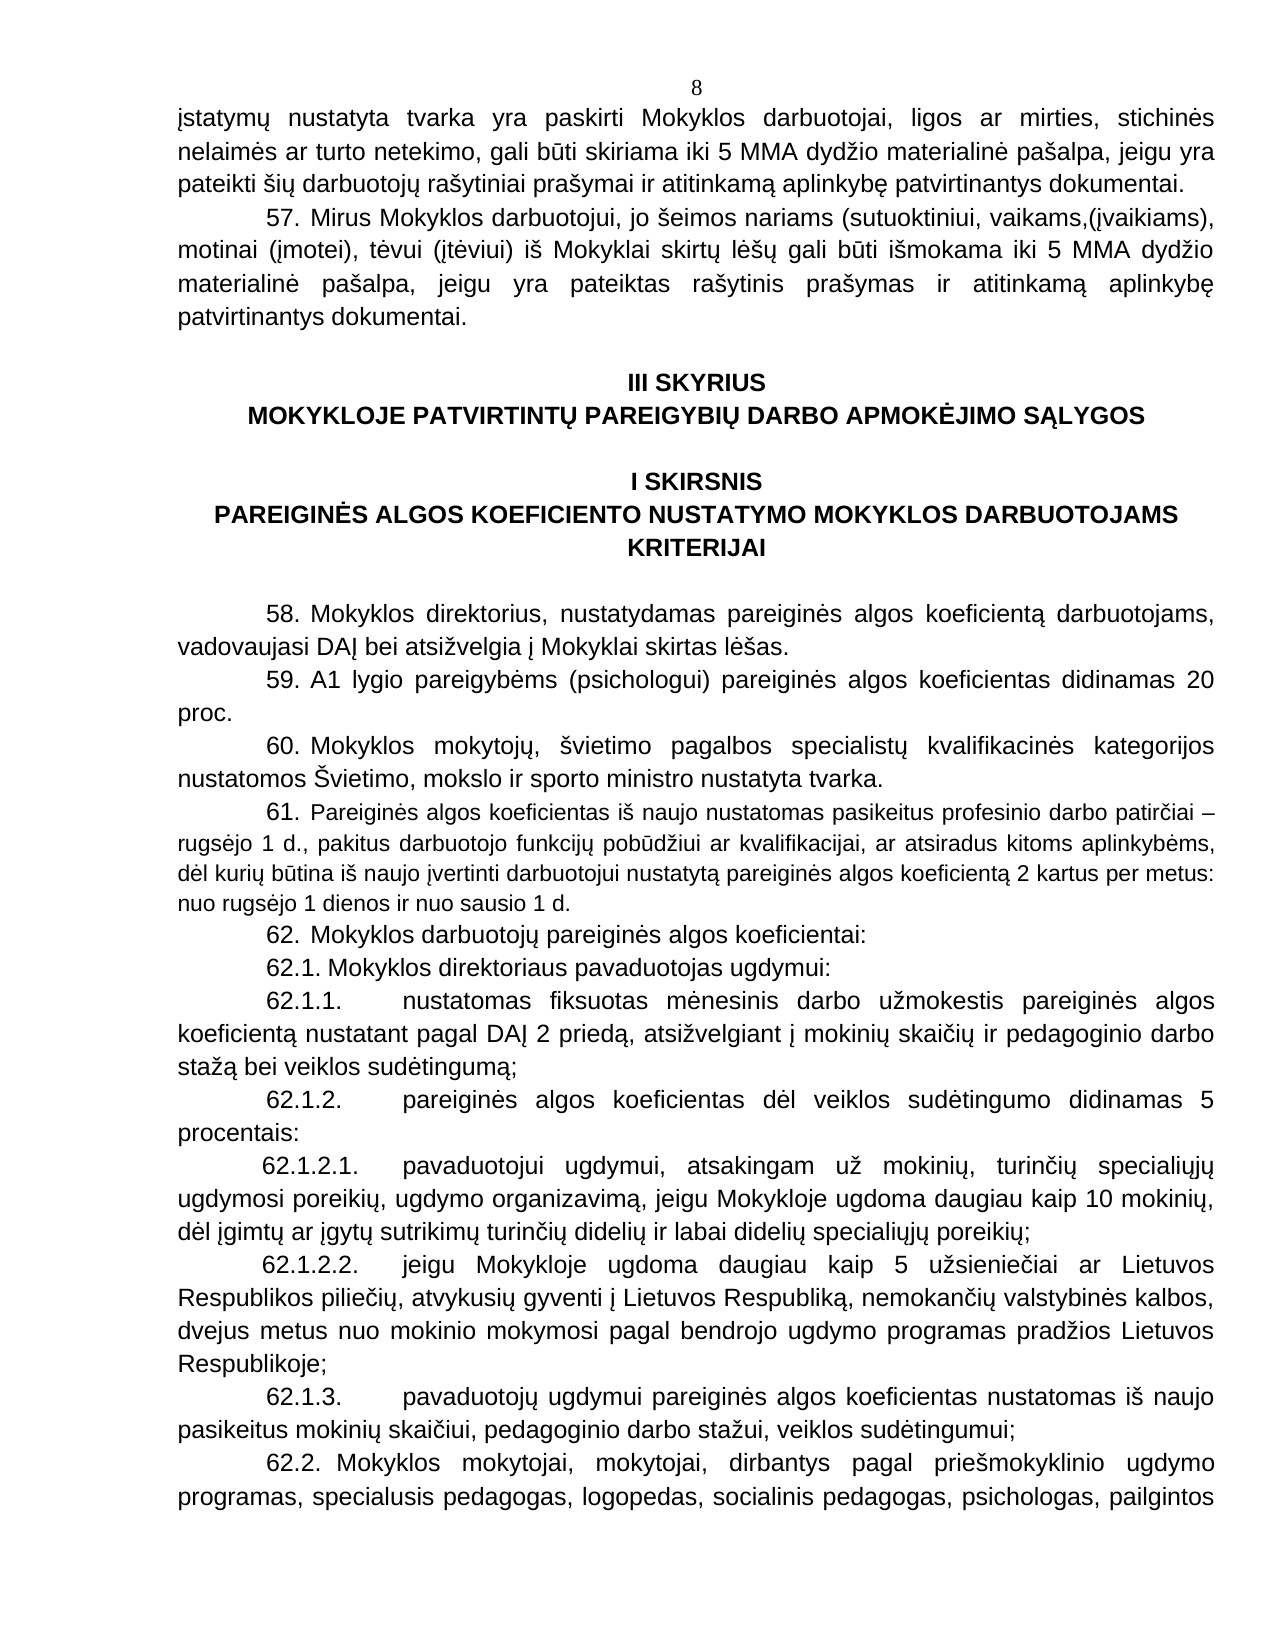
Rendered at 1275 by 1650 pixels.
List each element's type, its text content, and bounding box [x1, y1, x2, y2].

list pavaduotojui ugdymui, atsakingam už mokinių, turinčių specialiųjų ugdymosi poreikių, ugdymo organizavimą, jeigu Mokykloje ugdoma daugiau kaip 10 mokinių, dėl įgimtų ar įgytų sutrikimų turinčių didelių ir labai didelių specialiųjų poreikių; [177, 1151, 1216, 1246]
list jeigu Mokykloje ugdoma daugiau kaip 5 užsieniečiai ar Lietuvos Respublikos piliečių, atvykusių gyventi į Lietuvos Respubliką, nemokančių valstybinės kalbos, dvejus metus nuo mokinio mokymosi pagal bendrojo ugdymo programas pradžios Lietuvos Respublikoje; [177, 1250, 1216, 1378]
list pavaduotojų ugdymui pareiginės algos koeficientas nustatomas iš naujo pasikeitus mokinių skaičiui, pedagoginio darbo stažui, veiklos sudėtingumui; [177, 1382, 1216, 1444]
list Mirus Mokyklos darbuotojui, jo šeimos nariams (sutuoktiniui, vaikams,(įvaikiams), motinai (įmotei), tėvui (įtėviui) iš Mokyklai skirtų lėšų gali būti išmokama iki 5 MMA dydžio materialinė pašalpa, jeigu yra pateiktas rašytinis prašymas ir atitinkamą aplinkybę patvirtinantys dokumentai. [177, 202, 1216, 330]
list A1 lygio pareigybėms (psichologui) pareiginės algos koeficientas didinamas 20 proc. [177, 665, 1216, 727]
text I SKIRSNIS [177, 467, 1216, 495]
list Mokyklos darbuotojų pareiginės algos koeficientai: [177, 920, 1216, 949]
text III SKYRIUS [177, 368, 1216, 396]
list Pareiginės algos koeficientas iš naujo nustatomas pasikeitus profesinio darbo patirčiai – rugsėjo 1 d., pakitus darbuotojo funkcijų pobūdžiui ar kvalifikacijai, ar atsiradus kitoms aplinkybėms, dėl kurių būtina iš naujo įvertinti darbuotojui nustatytą pareiginės algos koeficientą 2 kartus per metus: nuo rugsėjo 1 dienos ir nuo sausio 1 d. [177, 797, 1216, 916]
list Mokyklos mokytojų, švietimo pagalbos specialistų kvalifikacinės kategorijos nustatomos Švietimo, mokslo ir sporto ministro nustatyta tvarka. [177, 731, 1216, 793]
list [177, 103, 1216, 198]
list pareiginės algos koeficientas dėl veiklos sudėtingumo didinamas 5 procentais: [177, 1085, 1216, 1147]
list nustatomas fiksuotas mėnesinis darbo užmokestis pareiginės algos koeficientą nustatant pagal DAĮ 2 priedą, atsižvelgiant į mokinių skaičių ir pedagoginio darbo stažą bei veiklos sudėtingumą; [177, 986, 1216, 1081]
text PAREIGINĖS ALGOS KOEFICIENTO NUSTATYMO MOKYKLOS DARBUOTOJAMS KRITERIJAI [177, 500, 1216, 561]
text MOKYKLOJE PATVIRTINTŲ PAREIGYBIŲ DARBO APMOKĖJIMO SĄLYGOS [177, 401, 1216, 429]
list Mokyklos direktorius, nustatydamas pareiginės algos koeficientą darbuotojams, vadovaujasi DAĮ bei atsižvelgia į Mokyklai skirtas lėšas. [177, 599, 1216, 661]
list Mokyklos direktoriaus pavaduotojas ugdymui: [261, 953, 1216, 982]
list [177, 1448, 1216, 1510]
